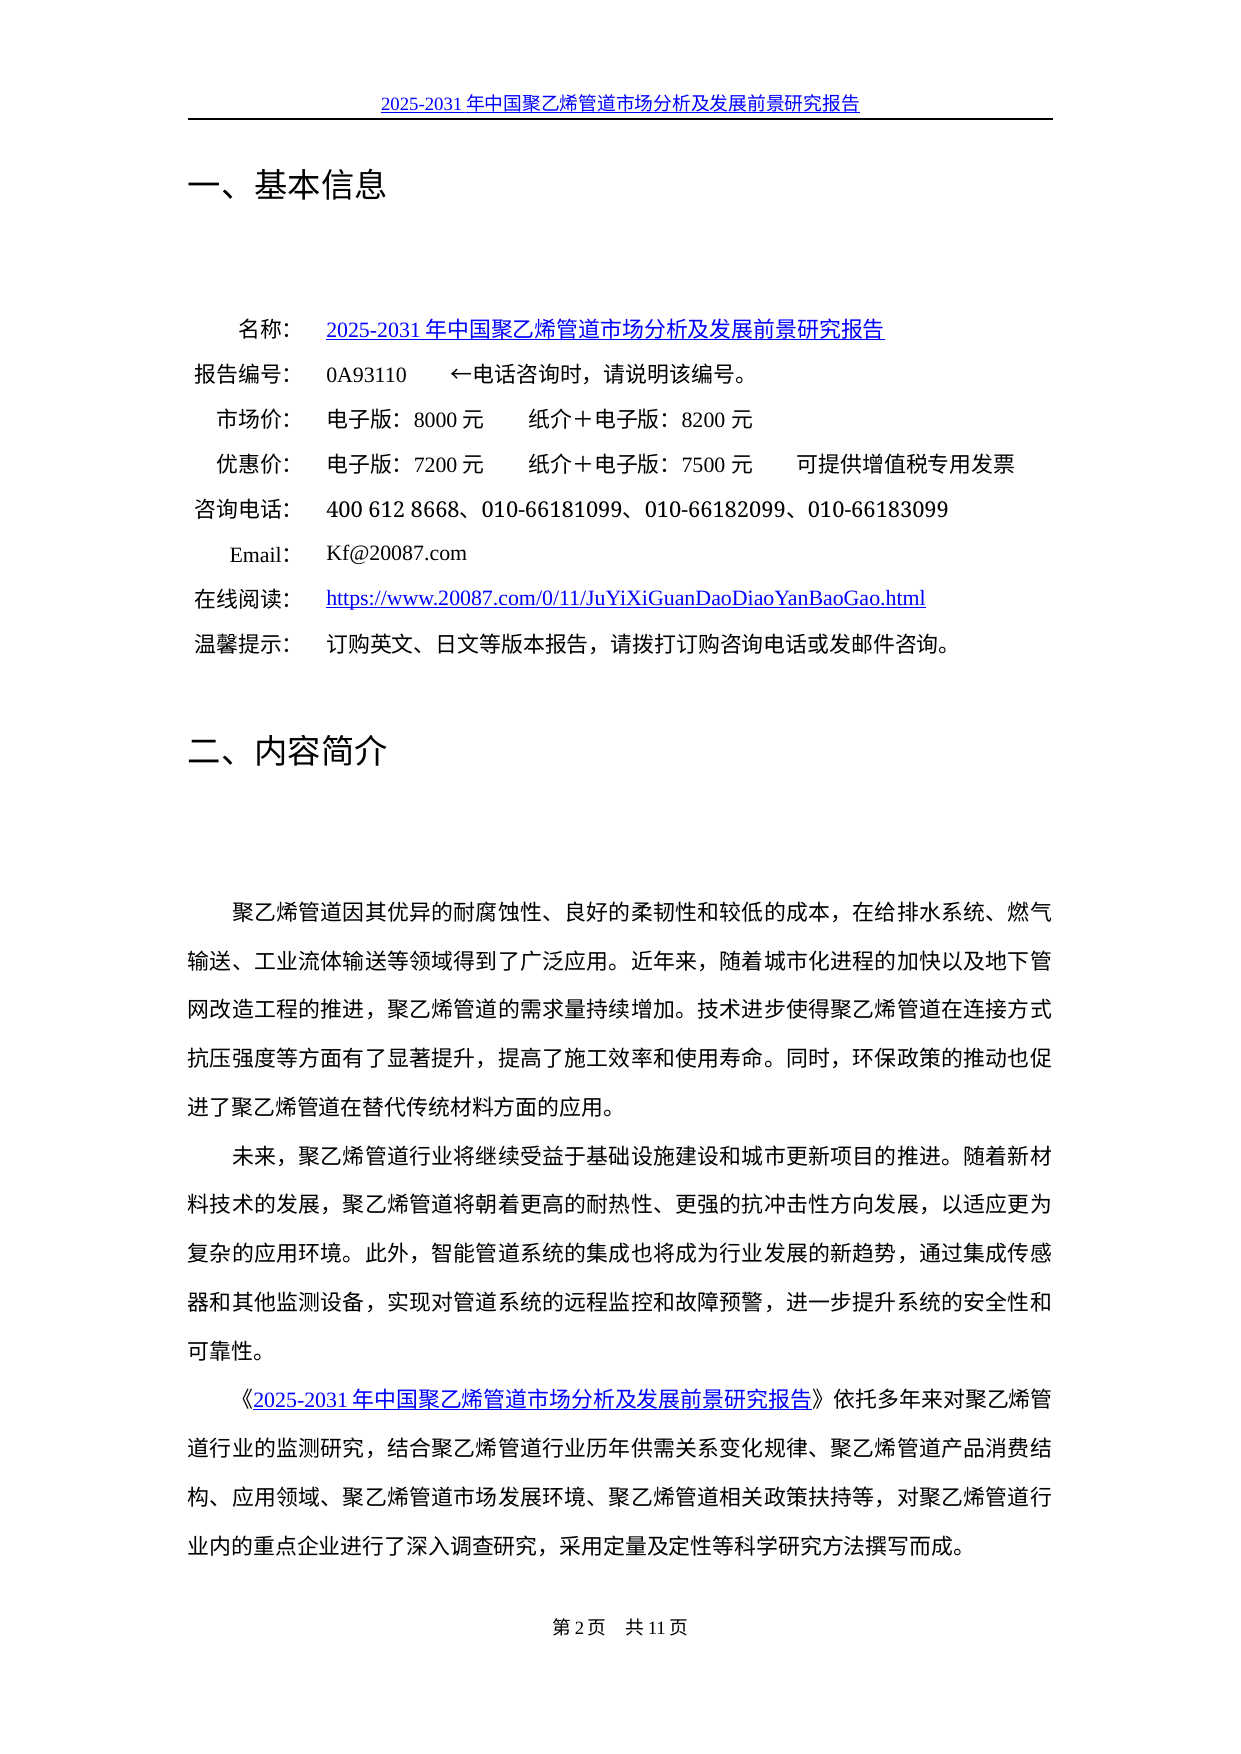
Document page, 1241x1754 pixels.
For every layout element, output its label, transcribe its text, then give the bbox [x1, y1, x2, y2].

table_header 名称： [167, 312, 315, 357]
table_cell 400 612 8668、010-66181099、010-66182099、010-66183099 [315, 492, 1073, 537]
table_cell 温馨提示： [167, 627, 315, 672]
table_cell 报告编号： [167, 357, 315, 402]
table_cell 电子版：7200 元 纸介＋电子版：7500 元 可提供增值税专用发票 [315, 447, 1073, 492]
table_cell 电子版：8000 元 纸介＋电子版：8200 元 [315, 402, 1073, 447]
title 一、基本信息 [187, 150, 1053, 215]
table_cell Email： [167, 537, 315, 582]
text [187, 894, 1053, 1561]
table_cell 咨询电话： [167, 492, 315, 537]
title 二、内容简介 [187, 717, 1053, 782]
table_cell [315, 582, 1073, 627]
table_cell Kf@20087.com [315, 537, 1073, 582]
table_header 2025-2031年中国聚乙烯管道市场分析及发展前景研究报告 [315, 312, 1073, 357]
table_cell 市场价： [167, 402, 315, 447]
table_cell 订购英文、日文等版本报告，请拨打订购咨询电话或发邮件咨询。 [315, 627, 1073, 672]
table_cell 在线阅读： [167, 582, 315, 627]
table_cell 优惠价： [167, 447, 315, 492]
table_cell 0A93110 ←电话咨询时，请说明该编号。 [315, 357, 1073, 402]
